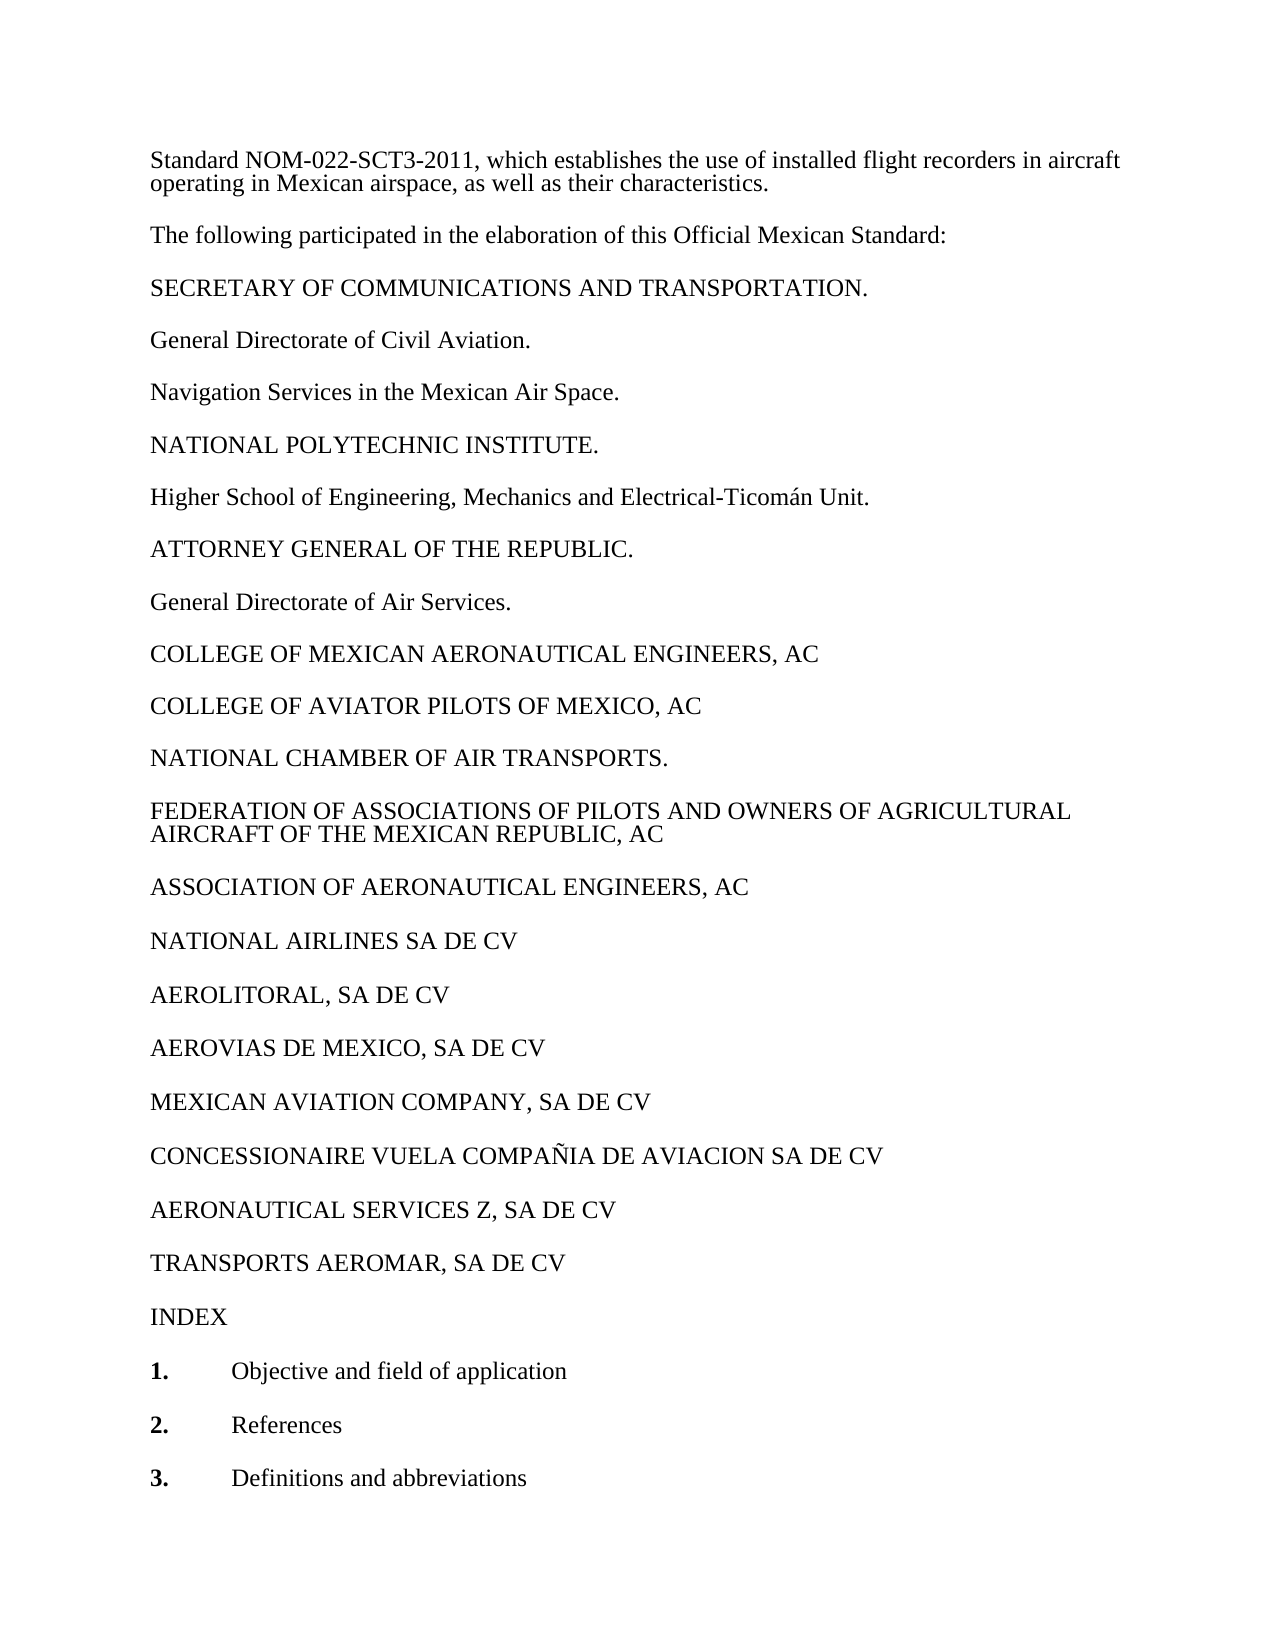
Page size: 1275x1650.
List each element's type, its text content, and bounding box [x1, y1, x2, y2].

text CONCESSIONAIRE VUELA COMPAÑIA DE AVIACION SA DE CV [150, 1145, 1125, 1169]
text General Directorate of Air Services. [150, 591, 1125, 614]
text Higher School of Engineering, Mechanics and Electrical-Ticomán Unit. [150, 487, 1125, 510]
text AERONAUTICAL SERVICES Z, SA DE CV [150, 1198, 1125, 1223]
text NATIONAL CHAMBER OF AIR TRANSPORTS. [150, 748, 1125, 771]
text NATIONAL POLYTECHNIC INSTITUTE. [150, 434, 1125, 458]
text COLLEGE OF MEXICAN AERONAUTICAL ENGINEERS, AC [150, 644, 1125, 667]
text General Directorate of Civil Aviation. [150, 330, 1125, 353]
text ASSOCIATION OF AERONAUTICAL ENGINEERS, AC [150, 876, 1125, 901]
text ATTORNEY GENERAL OF THE REPUBLIC. [150, 539, 1125, 562]
text 3. Definitions and abbreviations [150, 1467, 1125, 1492]
text Navigation Services in the Mexican Air Space. [150, 382, 1125, 405]
text AEROVIAS DE MEXICO, SA DE CV [150, 1037, 1125, 1062]
text SECRETARY OF COMMUNICATIONS AND TRANSPORTATION. [150, 278, 1125, 301]
text TRANSPORTS AEROMAR, SA DE CV [150, 1252, 1125, 1277]
text FEDERATION OF ASSOCIATIONS OF PILOTS AND OWNERS OF AGRICULTURAL AIRCRAFT OF THE MEXICAN REPUBLIC, AC [150, 801, 1125, 847]
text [150, 150, 1125, 196]
text NATIONAL AIRLINES SA DE CV [150, 930, 1125, 954]
text MEXICAN AVIATION COMPANY, SA DE CV [150, 1091, 1125, 1116]
text 1. Objective and field of application [150, 1360, 1125, 1384]
text COLLEGE OF AVIATOR PILOTS OF MEXICO, AC [150, 696, 1125, 719]
text AEROLITORAL, SA DE CV [150, 983, 1125, 1008]
text 2. References [150, 1413, 1125, 1438]
text The following participated in the elaboration of this Official Mexican Standard: [150, 225, 1125, 248]
text INDEX [150, 1306, 1125, 1331]
